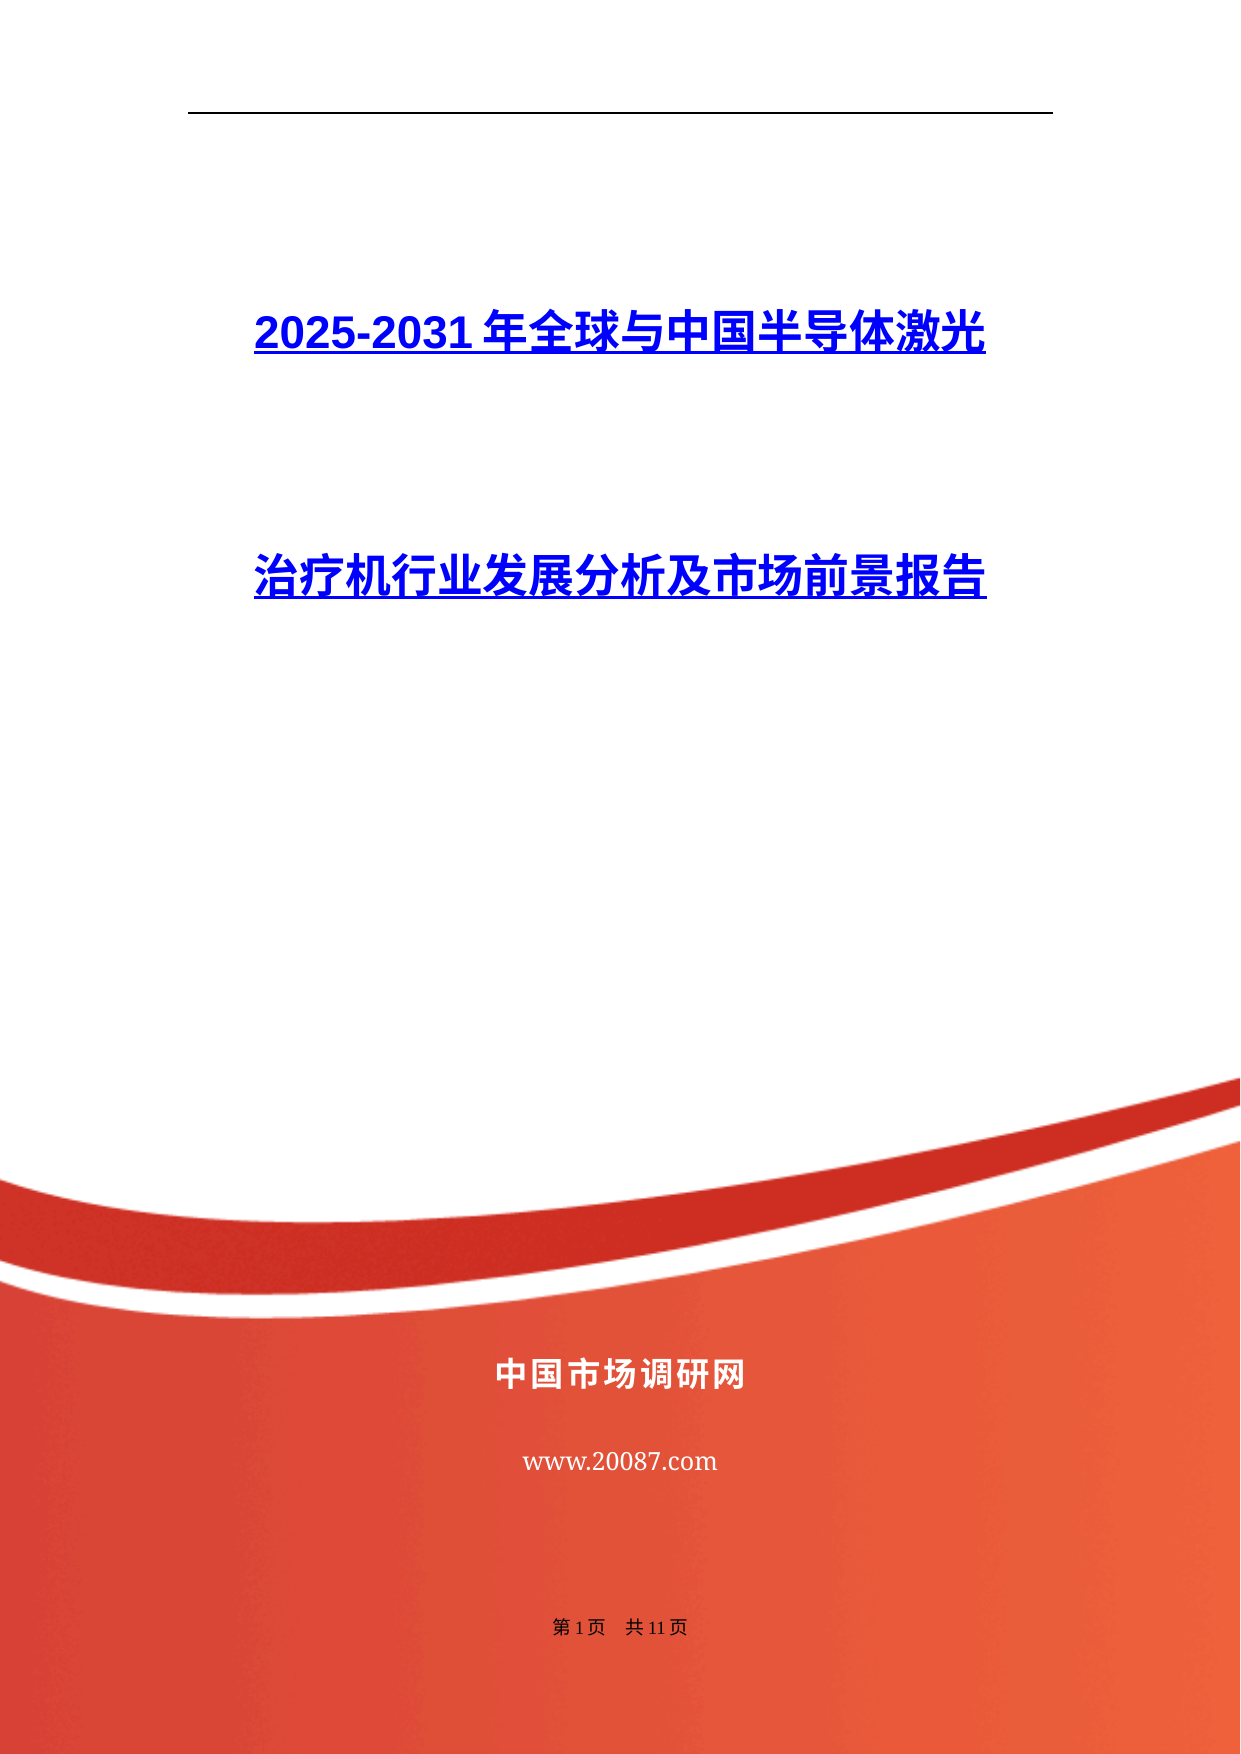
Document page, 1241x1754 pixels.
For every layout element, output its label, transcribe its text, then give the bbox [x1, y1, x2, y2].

table_header 2025-2031年全球与中国半导体激光治疗机行业发展分析及市场前景报告 [188, 207, 1053, 773]
picture [0, 1006, 1241, 1754]
text www.20087.com [187, 1428, 1053, 1493]
subtitle 中国市场调研网 [187, 1339, 1053, 1404]
